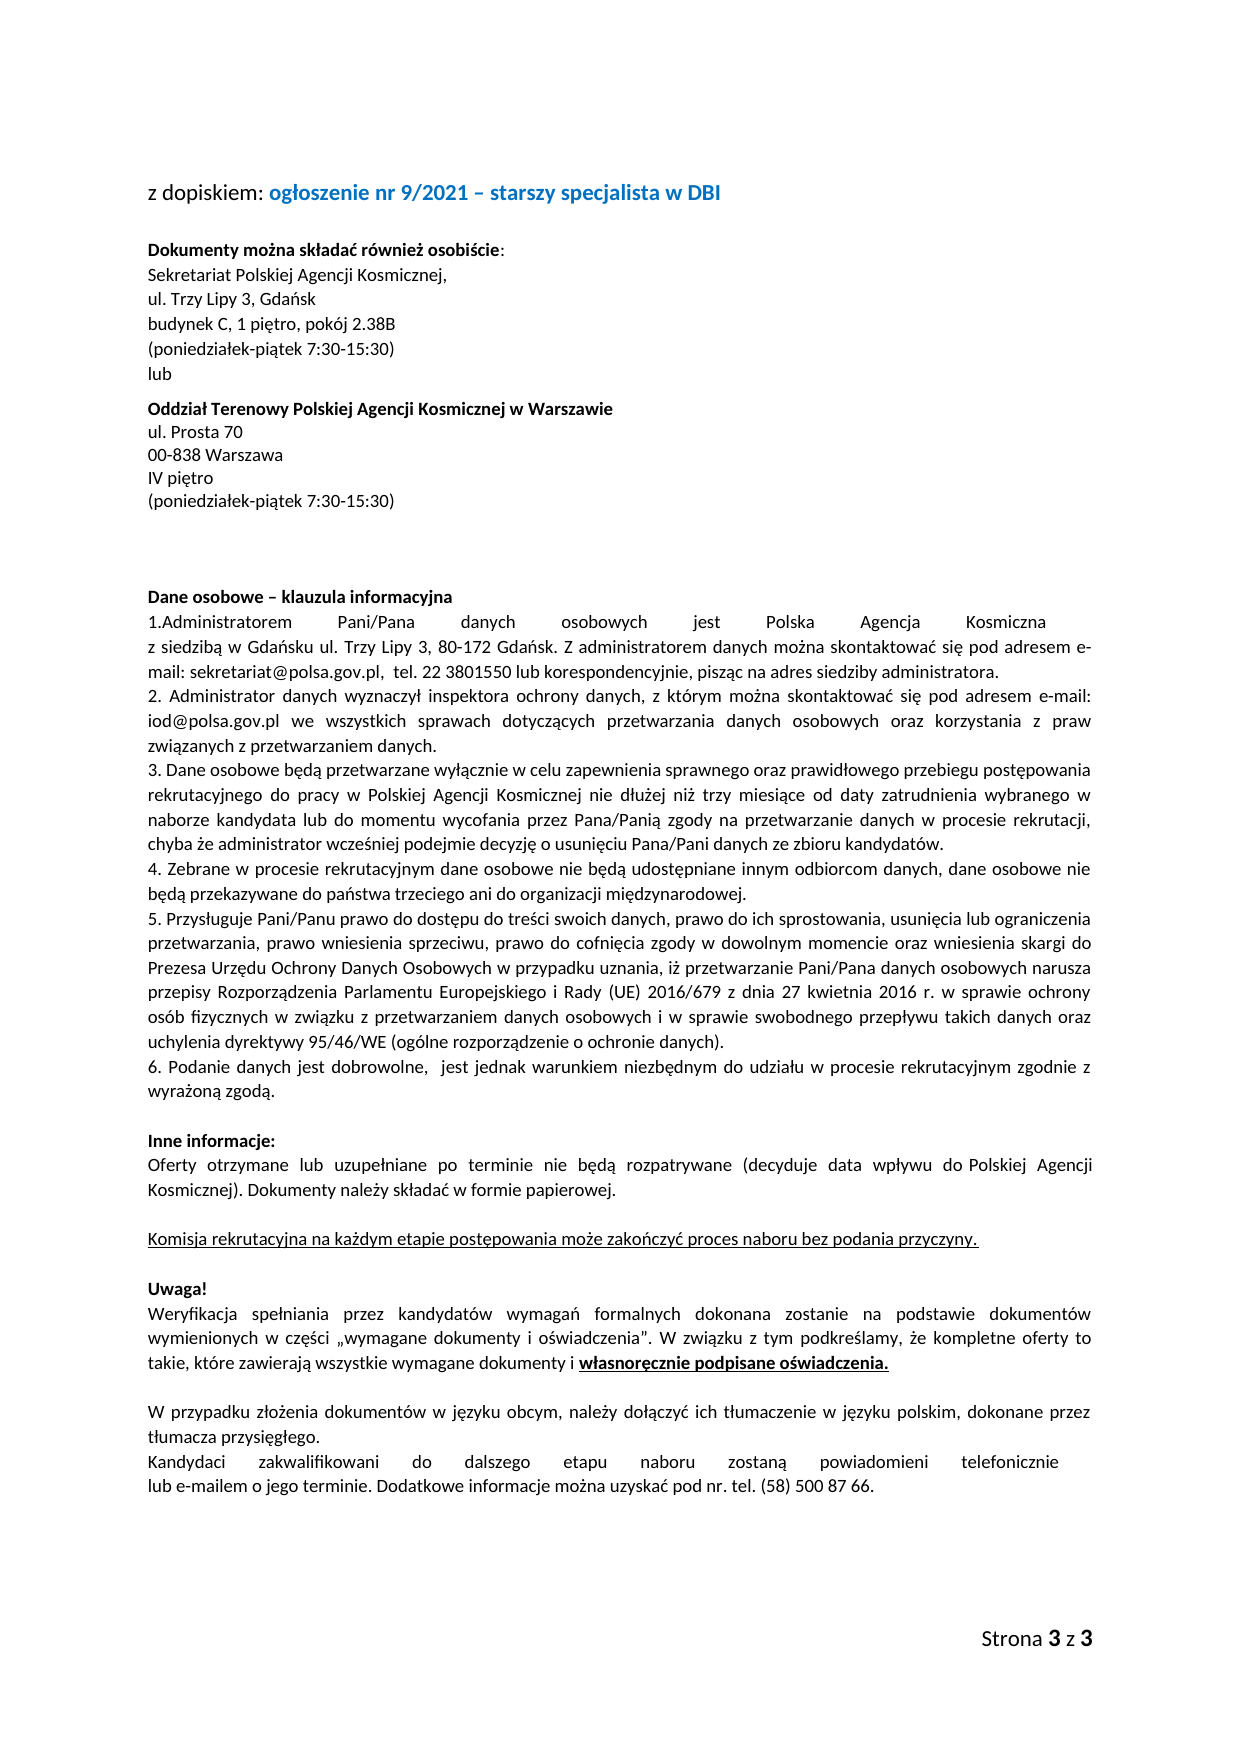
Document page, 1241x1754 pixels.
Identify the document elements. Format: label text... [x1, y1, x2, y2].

text 5. Przysługuje Pani/Panu prawo do dostępu do treści swoich danych, prawo do ich sprostowania, usunięcia lub ograniczenia przetwarzania, prawo wniesienia sprzeciwu, prawo do cofnięcia zgody w dowolnym momencie oraz wniesienia skargi do Prezesa Urzędu Ochrony Danych Osobowych w przypadku uznania, iż przetwarzanie Pani/Pana danych osobowych narusza przepisy Rozporządzenia Parlamentu Europejskiego i Rady (UE) 2016/679 z dnia 27 kwietnia 2016 r. w sprawie ochrony osób fizycznych w związku z przetwarzaniem danych osobowych i w sprawie swobodnego przepływu takich danych oraz uchylenia dyrektywy 95/46/WE (ogólne rozporządzenie o ochronie danych). [148, 907, 1093, 1053]
text Weryfikacja spełniania przez kandydatów wymagań formalnych dokonana zostanie na podstawie dokumentów wymienionych w części „wymagane dokumenty i oświadczenia”. W związku z tym podkreślamy, że kompletne oferty to takie, które zawierają wszystkie wymagane dokumenty i własnoręcznie podpisane oświadczenia. [148, 1302, 1093, 1374]
text (poniedziałek-piątek 7:30-15:30) [148, 337, 1093, 360]
text 4. Zebrane w procesie rekrutacyjnym dane osobowe nie będą udostępniane innym odbiorcom danych, dane osobowe nie będą przekazywane do państwa trzeciego ani do organizacji międzynarodowej. [148, 857, 1093, 905]
text IV piętro [148, 466, 1093, 489]
text Sekretariat Polskiej Agencji Kosmicznej, [148, 263, 1093, 286]
text Uwaga! [148, 1277, 1093, 1300]
text lub [148, 362, 1093, 384]
text Inne informacje: [148, 1129, 1093, 1152]
text 00-838 Warszawa [148, 443, 1093, 466]
text budynek C, 1 piętro, pokój 2.38B [148, 312, 1093, 335]
text 1.Administratorem Pani/Pana danych osobowych jest Polska Agencja Kosmiczna z siedzibą w Gdańsku ul. Trzy Lipy 3, 80-172 Gdańsk. Z administratorem danych można skontaktować się pod adresem e-mail: sekretariat@polsa.gov.pl, tel. 22 3801550 lub korespondencyjnie, pisząc na adres siedziby administratora. [148, 610, 1093, 683]
text ul. Prosta 70 [148, 420, 1093, 443]
text z dopiskiem: ogłoszenie nr 9/2021 – starszy specjalista w DBI [148, 178, 1093, 206]
text Oferty otrzymane lub uzupełniane po terminie nie będą rozpatrywane (decyduje data wpływu do Polskiej Agencji Kosmicznej). Dokumenty należy składać w formie papierowej. [148, 1153, 1093, 1201]
text Dane osobowe – klauzula informacyjna [148, 586, 1093, 609]
text Komisja rekrutacyjna na każdym etapie postępowania może zakończyć proces naboru bez podania przyczyny. [148, 1228, 1093, 1251]
text ul. Trzy Lipy 3, Gdańsk [148, 288, 1093, 311]
text (poniedziałek-piątek 7:30-15:30) [148, 489, 1093, 512]
text Oddział Terenowy Polskiej Agencji Kosmicznej w Warszawie [148, 397, 1093, 420]
text 6. Podanie danych jest dobrowolne, jest jednak warunkiem niezbędnym do udziału w procesie rekrutacyjnym zgodnie z wyrażoną zgodą. [148, 1055, 1093, 1102]
text Kandydaci zakwalifikowani do dalszego etapu naboru zostaną powiadomieni telefonicznie lub e-mailem o jego terminie. Dodatkowe informacje można uzyskać pod nr. tel. (58) 500 87 66. [148, 1450, 1093, 1497]
text W przypadku złożenia dokumentów w języku obcym, należy dołączyć ich tłumaczenie w języku polskim, dokonane przez tłumacza przysięgłego. [148, 1400, 1093, 1448]
text 2. Administrator danych wyznaczył inspektora ochrony danych, z którym można skontaktować się pod adresem e-mail: iod@polsa.gov.pl we wszystkich sprawach dotyczących przetwarzania danych osobowych oraz korzystania z praw związanych z przetwarzaniem danych. [148, 684, 1093, 757]
text 3. Dane osobowe będą przetwarzane wyłącznie w celu zapewnienia sprawnego oraz prawidłowego przebiegu postępowania rekrutacyjnego do pracy w Polskiej Agencji Kosmicznej nie dłużej niż trzy miesiące od daty zatrudnienia wybranego w naborze kandydata lub do momentu wycofania przez Pana/Panią zgody na przetwarzanie danych w procesie rekrutacji, chyba że administrator wcześniej podejmie decyzję o usunięciu Pana/Pani danych ze zbioru kandydatów. [148, 758, 1093, 856]
text Dokumenty można składać również osobiście: [148, 238, 1093, 261]
